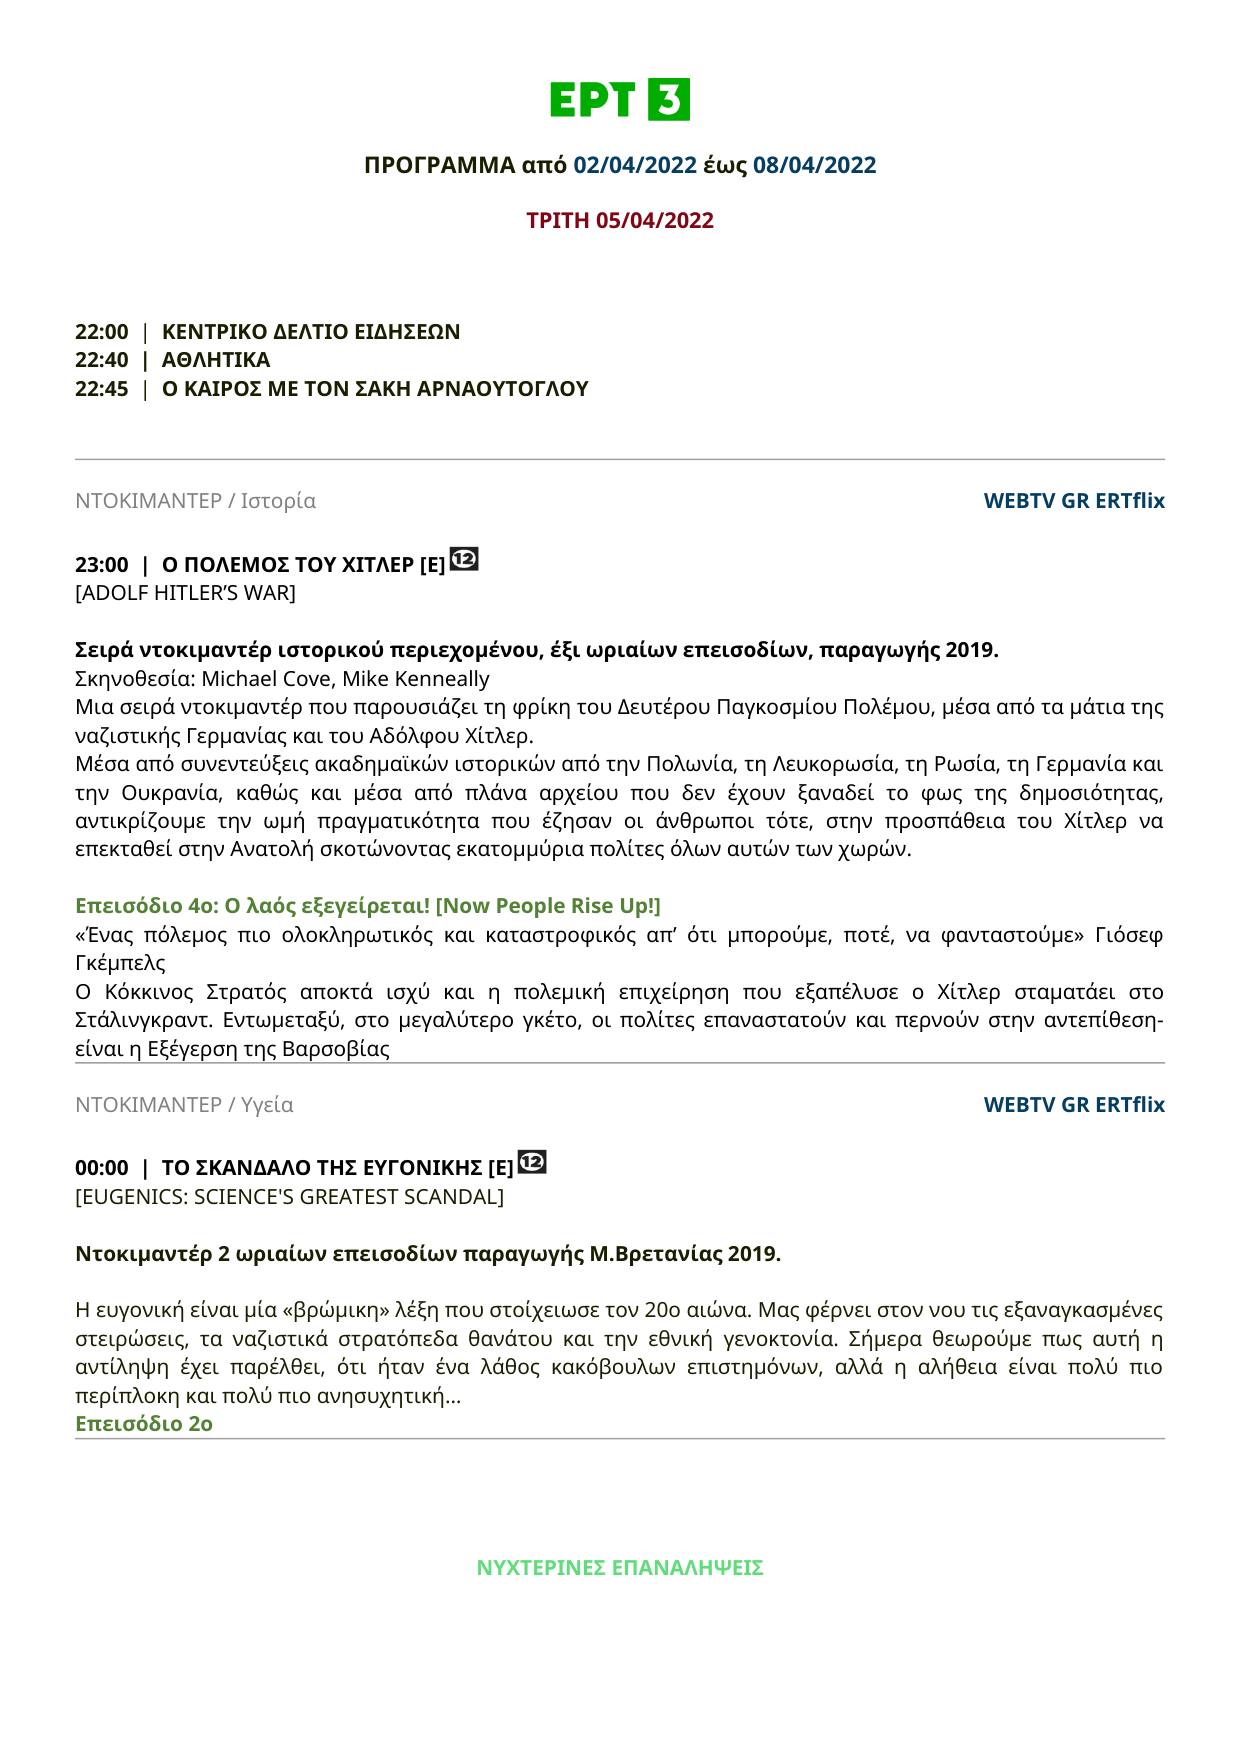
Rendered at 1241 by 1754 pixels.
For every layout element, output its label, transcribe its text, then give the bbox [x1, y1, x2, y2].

table_header ΝΤΟΚΙΜΑΝΤΕΡ / Ιστορία [75, 487, 620, 515]
text Επεισόδιο 4ο: Ο λαός εξεγείρεται! [Now People Rise Up!] [75, 891, 1165, 920]
picture [513, 1147, 551, 1176]
picture [445, 543, 483, 573]
table_header ΝΤΟΚΙΜΑΝΤΕΡ / Υγεία [75, 1090, 620, 1118]
table_header WEBTV GR ERTflix [620, 487, 1165, 515]
table_header WEBTV GR ERTflix [620, 1090, 1165, 1118]
text Επεισόδιο 2ο [75, 1409, 1165, 1437]
text Μέσα από συνεντεύξεις ακαδημαϊκών ιστορικών από την Πολωνία, τη Λευκορωσία, τη Ρωσία, τη Γερμανία και την Ουκρανία, καθώς και μέσα από πλάνα αρχείου που δεν έχουν ξαναδεί το φως της δημοσιότητας, αντικρίζουμε την ωμή πραγματικότητα που έζησαν οι άνθρωποι τότε, στην προσπάθεια του Χίτλερ να επεκταθεί στην Ανατολή σκοτώνοντας εκατομμύρια πολίτες όλων αυτών των χωρών. [75, 749, 1165, 863]
text [ADOLF HITLER’S WAR] [75, 578, 1165, 607]
text Μια σειρά ντοκιμαντέρ που παρουσιάζει τη φρίκη του Δευτέρου Παγκοσμίου Πολέμου, μέσα από τα μάτια της ναζιστικής Γερμανίας και του Αδόλφου Χίτλερ. [75, 692, 1165, 749]
text Σκηνοθεσία: Michael Cove, Mike Kenneally [75, 664, 1165, 692]
text Η ευγονική είναι μία «βρώμικη» λέξη που στοίχειωσε τον 20ο αιώνα. Μας φέρνει στον νου τις εξαναγκασμένες στειρώσεις, τα ναζιστικά στρατόπεδα θανάτου και την εθνική γενοκτονία. Σήμερα θεωρούμε πως αυτή η αντίληψη έχει παρέλθει, ότι ήταν ένα λάθος κακόβουλων επιστημόνων, αλλά η αλήθεια είναι πολύ πιο περίπλοκη και πολύ πιο ανησυχητική… [75, 1296, 1165, 1409]
picture [546, 75, 694, 124]
text Ντοκιμαντέρ 2 ωριαίων επεισοδίων παραγωγής Μ.Βρετανίας 2019. [75, 1239, 1165, 1267]
text 22:00 | ΚΕΝΤΡΙΚΟ ΔΕΛΤΙΟ ΕΙΔΗΣΕΩΝ [75, 288, 1165, 345]
text 23:00 | Ο ΠΟΛΕΜΟΣ ΤΟΥ ΧΙΤΛΕΡ [E] [75, 543, 1165, 578]
text 22:40 | ΑΘΛΗΤΙΚΑ 22:45 | Ο ΚΑΙΡΟΣ ΜΕ ΤΟΝ ΣΑΚΗ ΑΡΝΑΟΥΤΟΓΛΟΥ [75, 345, 1165, 402]
text 00:00 | ΤΟ ΣΚΑΝΔΑΛΟ ΤΗΣ ΕΥΓΟΝΙΚΗΣ [E] [75, 1147, 1165, 1182]
text «Ένας πόλεμος πιο ολοκληρωτικός και καταστροφικός απ’ ότι μπορούμε, ποτέ, να φανταστούμε» Γιόσεφ Γκέμπελς [75, 920, 1165, 977]
text ΝΥΧΤΕΡΙΝΕΣ ΕΠΑΝΑΛΗΨΕΙΣ [75, 1553, 1165, 1581]
text Σειρά ντοκιμαντέρ ιστορικού περιεχομένου, έξι ωριαίων επεισοδίων, παραγωγής 2019. [75, 636, 1165, 664]
text Ο Κόκκινος Στρατός αποκτά ισχύ και η πολεμική επιχείρηση που εξαπέλυσε ο Χίτλερ σταματάει στο Στάλινγκραντ. Εντωμεταξύ, στο μεγαλύτερο γκέτο, οι πολίτες επαναστατούν και περνούν στην αντεπίθεση- είναι η Εξέγερση της Βαρσοβίας [75, 977, 1165, 1062]
text [EUGENICS: SCIENCE'S GREATEST SCANDAL] [75, 1182, 1165, 1210]
